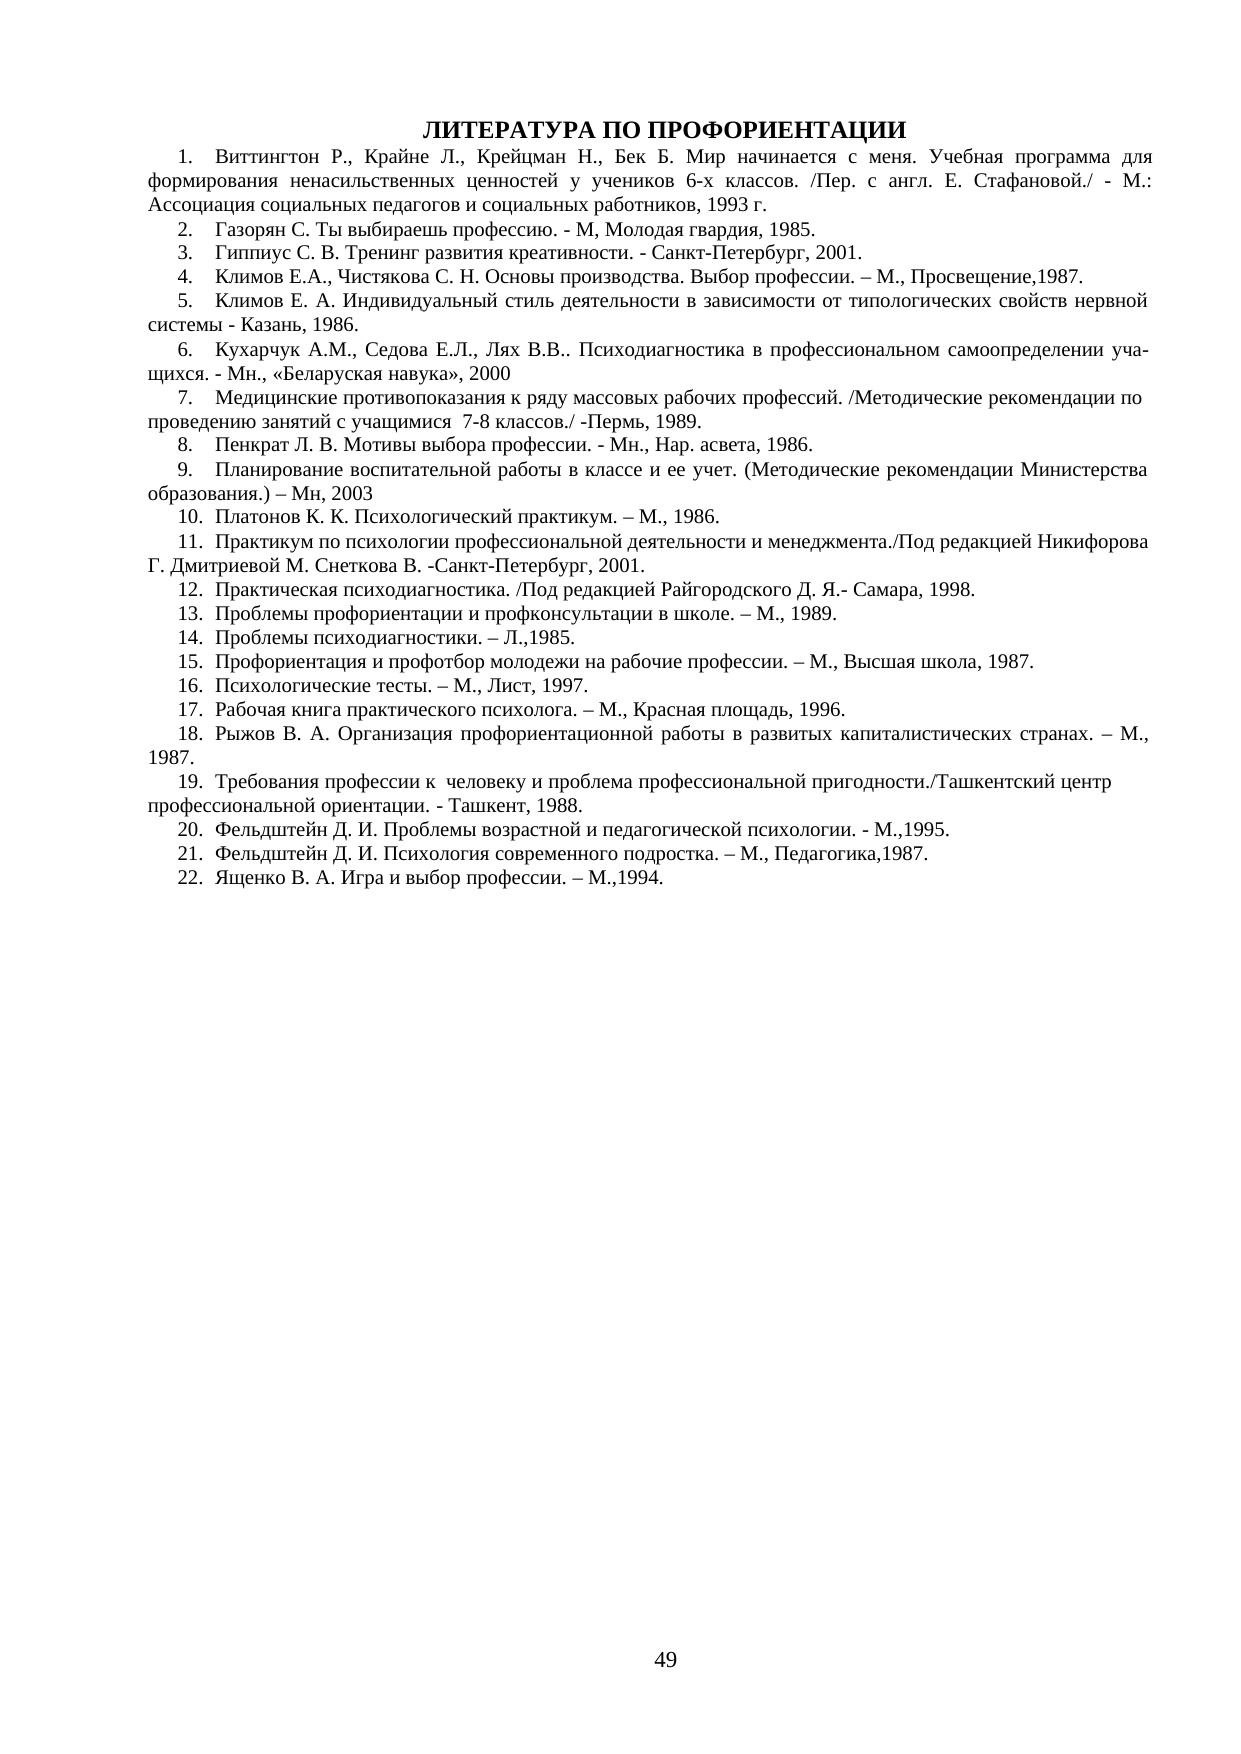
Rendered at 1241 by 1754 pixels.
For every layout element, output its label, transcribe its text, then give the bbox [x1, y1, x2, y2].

list Рабочая книга практического психолога. – М., Красная площадь, 1996. [177, 697, 1194, 721]
list Рыжов В. А. Организация профориентационной работы в развитых капиталистических странах. – М., [177, 721, 1194, 745]
list Требования профессии к человеку и проблема профессиональной пригодности./Ташкентский центр профессиональной ориентации. - Ташкент, 1988. [148, 769, 1151, 817]
list Фельдштейн Д. И. Психология современного подростка. – М., Педагогика,1987. [177, 841, 1194, 865]
list Гиппиус С. В. Тренинг развития креативности. - Санкт-Петербург, 2001. [177, 241, 1194, 264]
list Газорян С. Ты выбираешь профессию. - М, Молодая гвардия, 1985. [177, 216, 1194, 241]
list Платонов К. К. Психологический практикум. – М., 1986. [177, 505, 1194, 529]
list Кухарчук А.М., Седова Е.Л., Лях В.В.. Психодиагностика в профессиональном самоопределении уча- щихся. - Мн., «Беларуская навука», 2000 [148, 336, 1152, 384]
list Пенкрат Л. В. Мотивы выбора профессии. - Мн., Нар. асвета, 1986. [177, 433, 1194, 457]
list Профориентация и профотбор молодежи на рабочие профессии. – М., Высшая школа, 1987. [177, 649, 1194, 673]
list Виттингтон Р., Крайне Л., Крейцман Н., Бек Б. Мир начинается с меня. Учебная программа для формирования ненасильственных ценностей у учеников 6-х классов. /Пер. с англ. Е. Стафановой./ - М.: Ассоциация социальных педагогов и социальных работников, 1993 г. [148, 144, 1152, 216]
list Психологические тесты. – М., Лист, 1997. [177, 673, 1194, 697]
list Ященко В. А. Игра и выбор профессии. – М.,1994. [177, 865, 1194, 889]
list Практикум по психологии профессиональной деятельности и менеджмента./Под редакцией Никифорова Г. Дмитриевой М. Снеткова В. -Санкт-Петербург, 2001. [148, 529, 1152, 577]
text 1987. [148, 745, 1194, 769]
list Медицинские противопоказания к ряду массовых рабочих профессий. /Методические рекомендации по проведению занятий с учащимися 7-8 классов./ -Пермь, 1989. [148, 385, 1151, 433]
list Климов Е.А., Чистякова С. Н. Основы производства. Выбор профессии. – М., Просвещение,1987. [177, 264, 1194, 288]
list Фельдштейн Д. И. Проблемы возрастной и педагогической психологии. - М.,1995. [177, 817, 1194, 841]
list Планирование воспитательной работы в классе и ее учет. (Методические рекомендации Министерства образования.) – Мн, 2003 [148, 457, 1151, 505]
list Проблемы психодиагностики. – Л.,1985. [177, 625, 1194, 649]
list Практическая психодиагностика. /Под редакцией Райгородского Д. Я.- Самара, 1998. [177, 577, 1194, 601]
subtitle ЛИТЕРАТУРА ПО ПРОФОРИЕНТАЦИИ [177, 116, 1152, 144]
list Проблемы профориентации и профконсультации в школе. – М., 1989. [177, 601, 1194, 625]
list Климов Е. А. Индивидуальный стиль деятельности в зависимости от типологических свойств нервной системы - Казань, 1986. [148, 288, 1151, 336]
